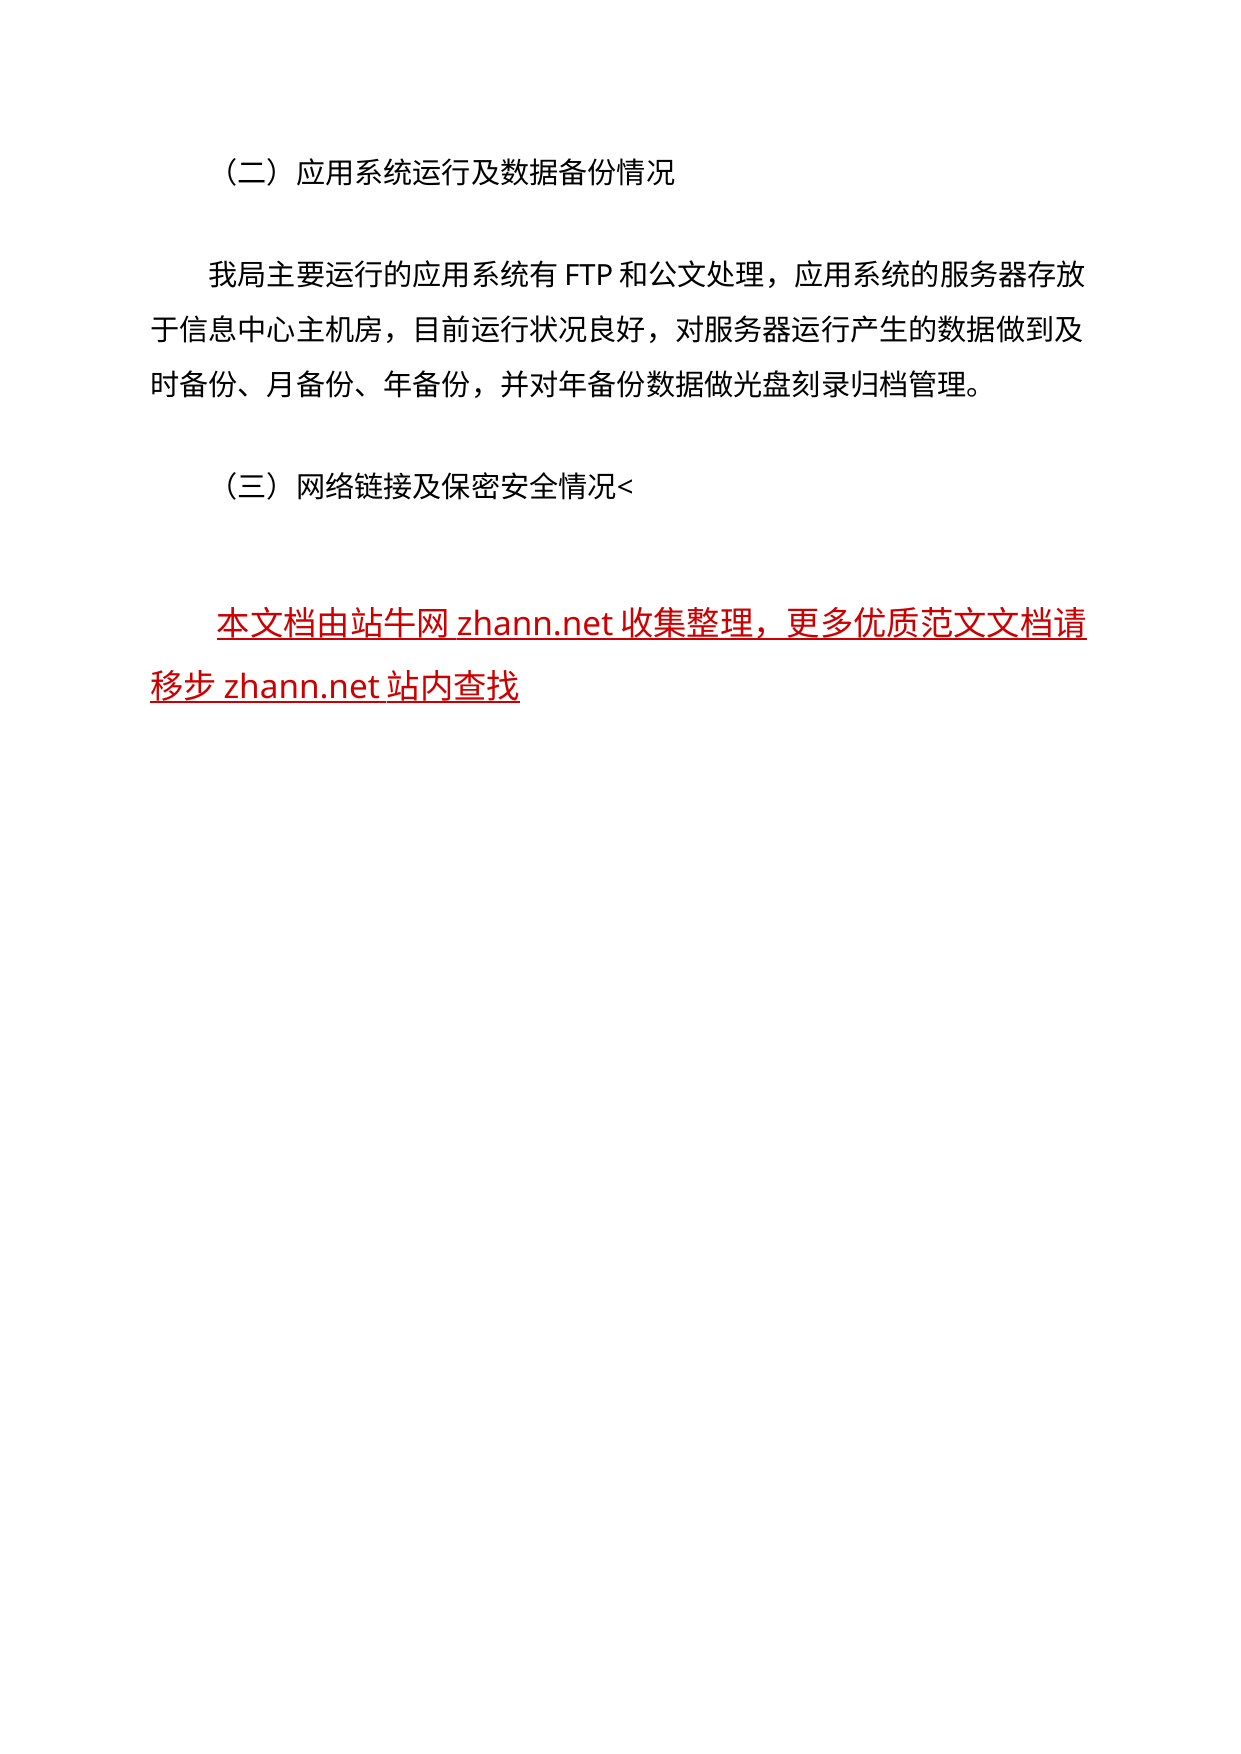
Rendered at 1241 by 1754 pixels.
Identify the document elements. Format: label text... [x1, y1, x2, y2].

text 我局主要运行的应用系统有FTP和公文处理，应用系统的服务器存放于信息中心主机房，目前运行状况良好，对服务器运行产生的数据做到及时备份、月备份、年备份，并对年备份数据做光盘刻录归档管理。 [150, 252, 1090, 404]
text （二）应用系统运行及数据备份情况 [150, 150, 1090, 192]
text （三）网络链接及保密安全情况< [150, 463, 1090, 506]
text 本文档由站牛网zhann.net收集整理，更多优质范文文档请移步zhann.net站内查找 [150, 597, 1090, 708]
